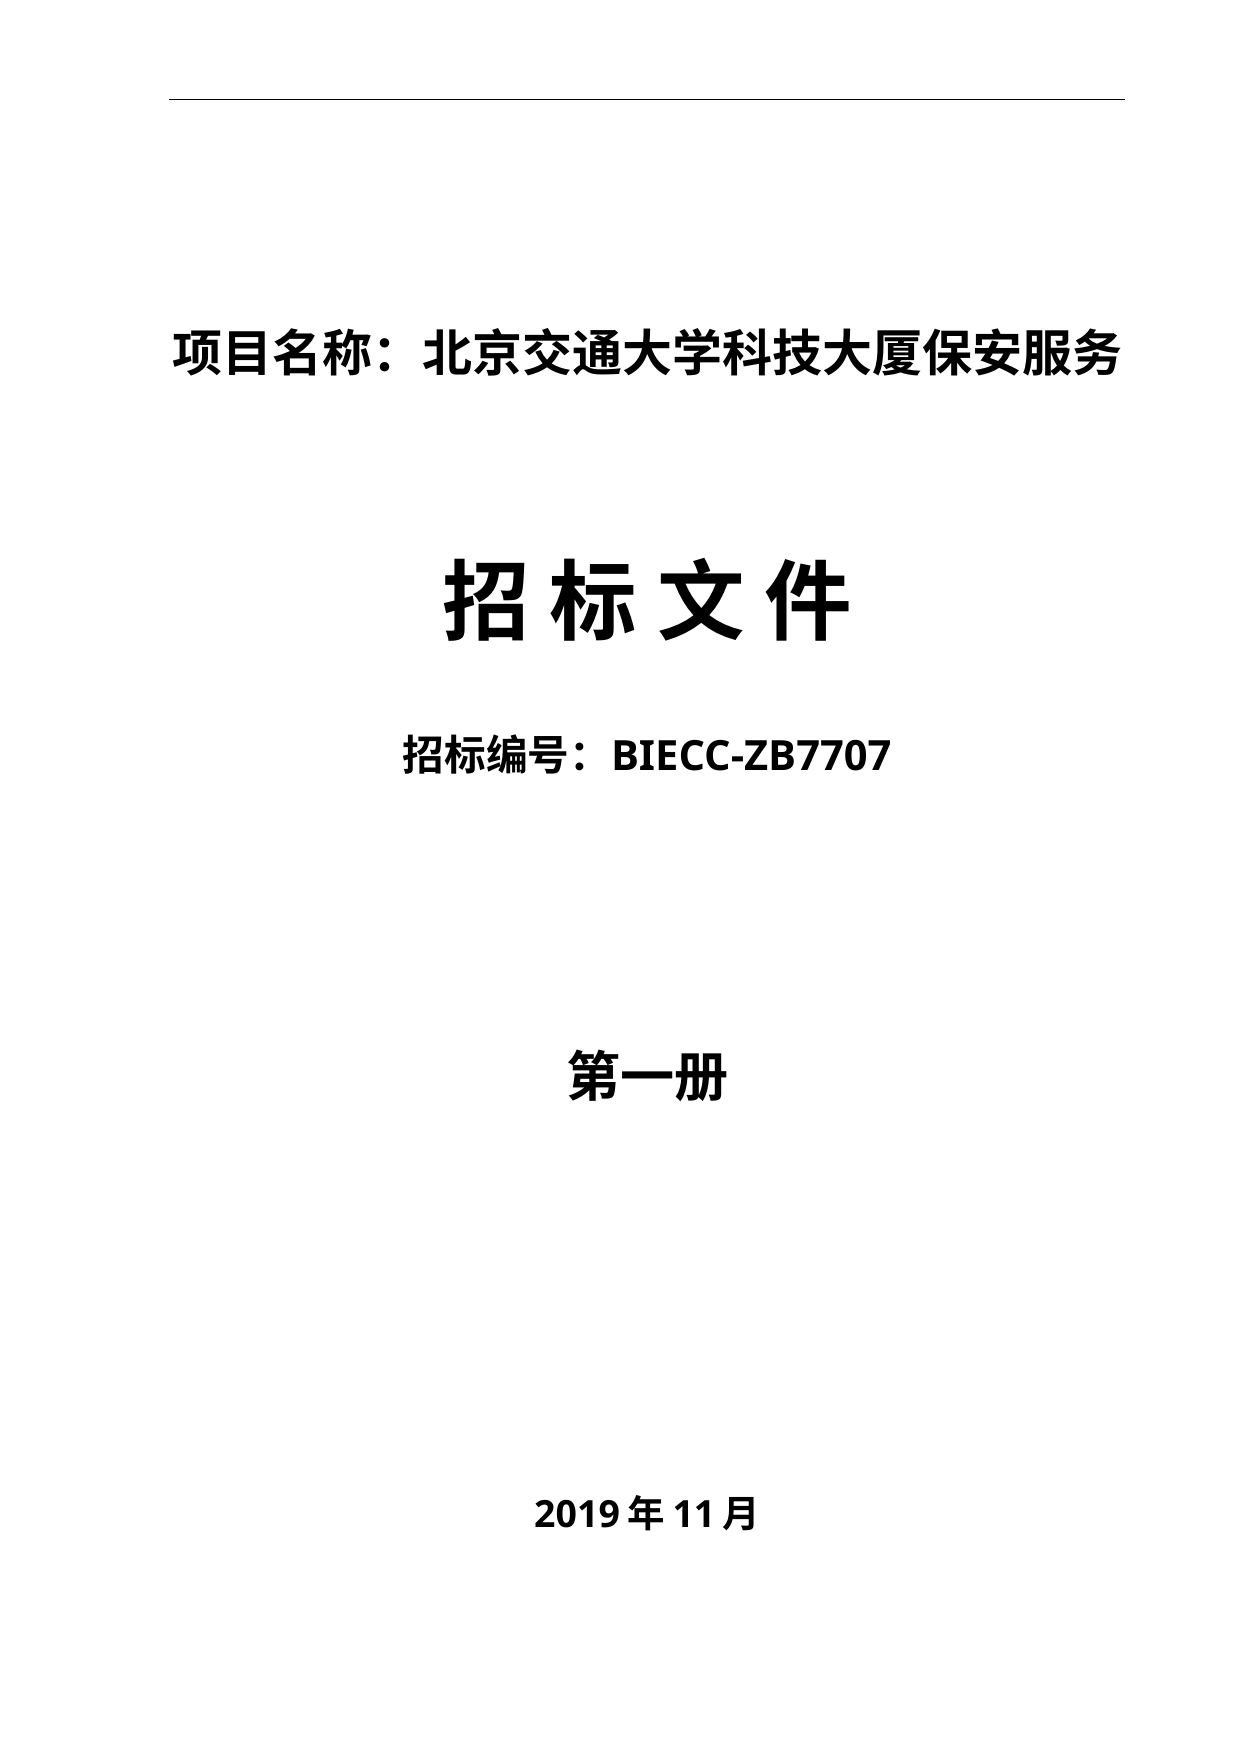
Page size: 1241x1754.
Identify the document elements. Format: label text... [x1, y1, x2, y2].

text 项目名称：北京交通大学科技大厦保安服务 [169, 313, 1125, 385]
text 2019年11月 [169, 1483, 1125, 1538]
text 招标编号：BIECC-ZB7707 [169, 722, 1125, 783]
text 第一册 [169, 1034, 1125, 1112]
text 招 标 文 件 [169, 532, 1125, 659]
